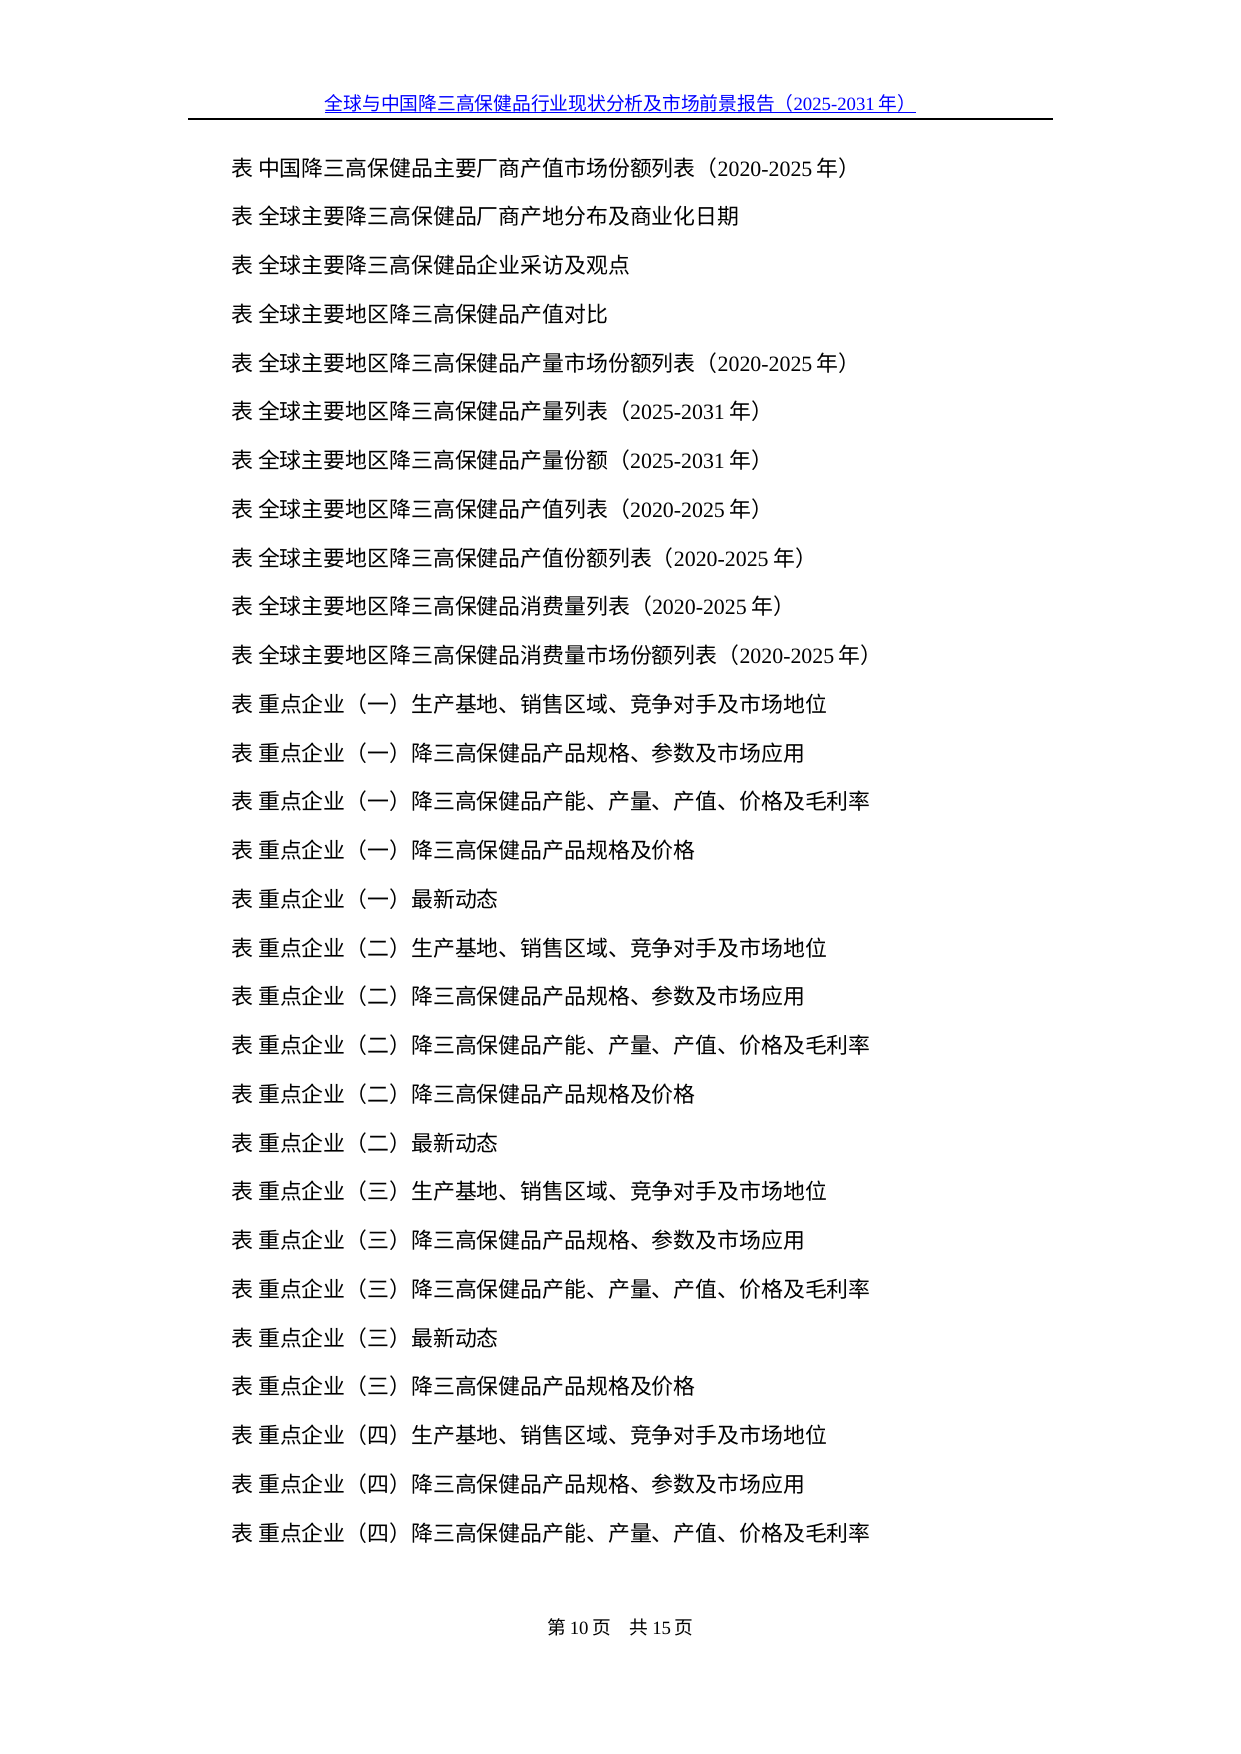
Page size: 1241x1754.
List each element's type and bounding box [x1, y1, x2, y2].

text [187, 150, 1053, 1548]
